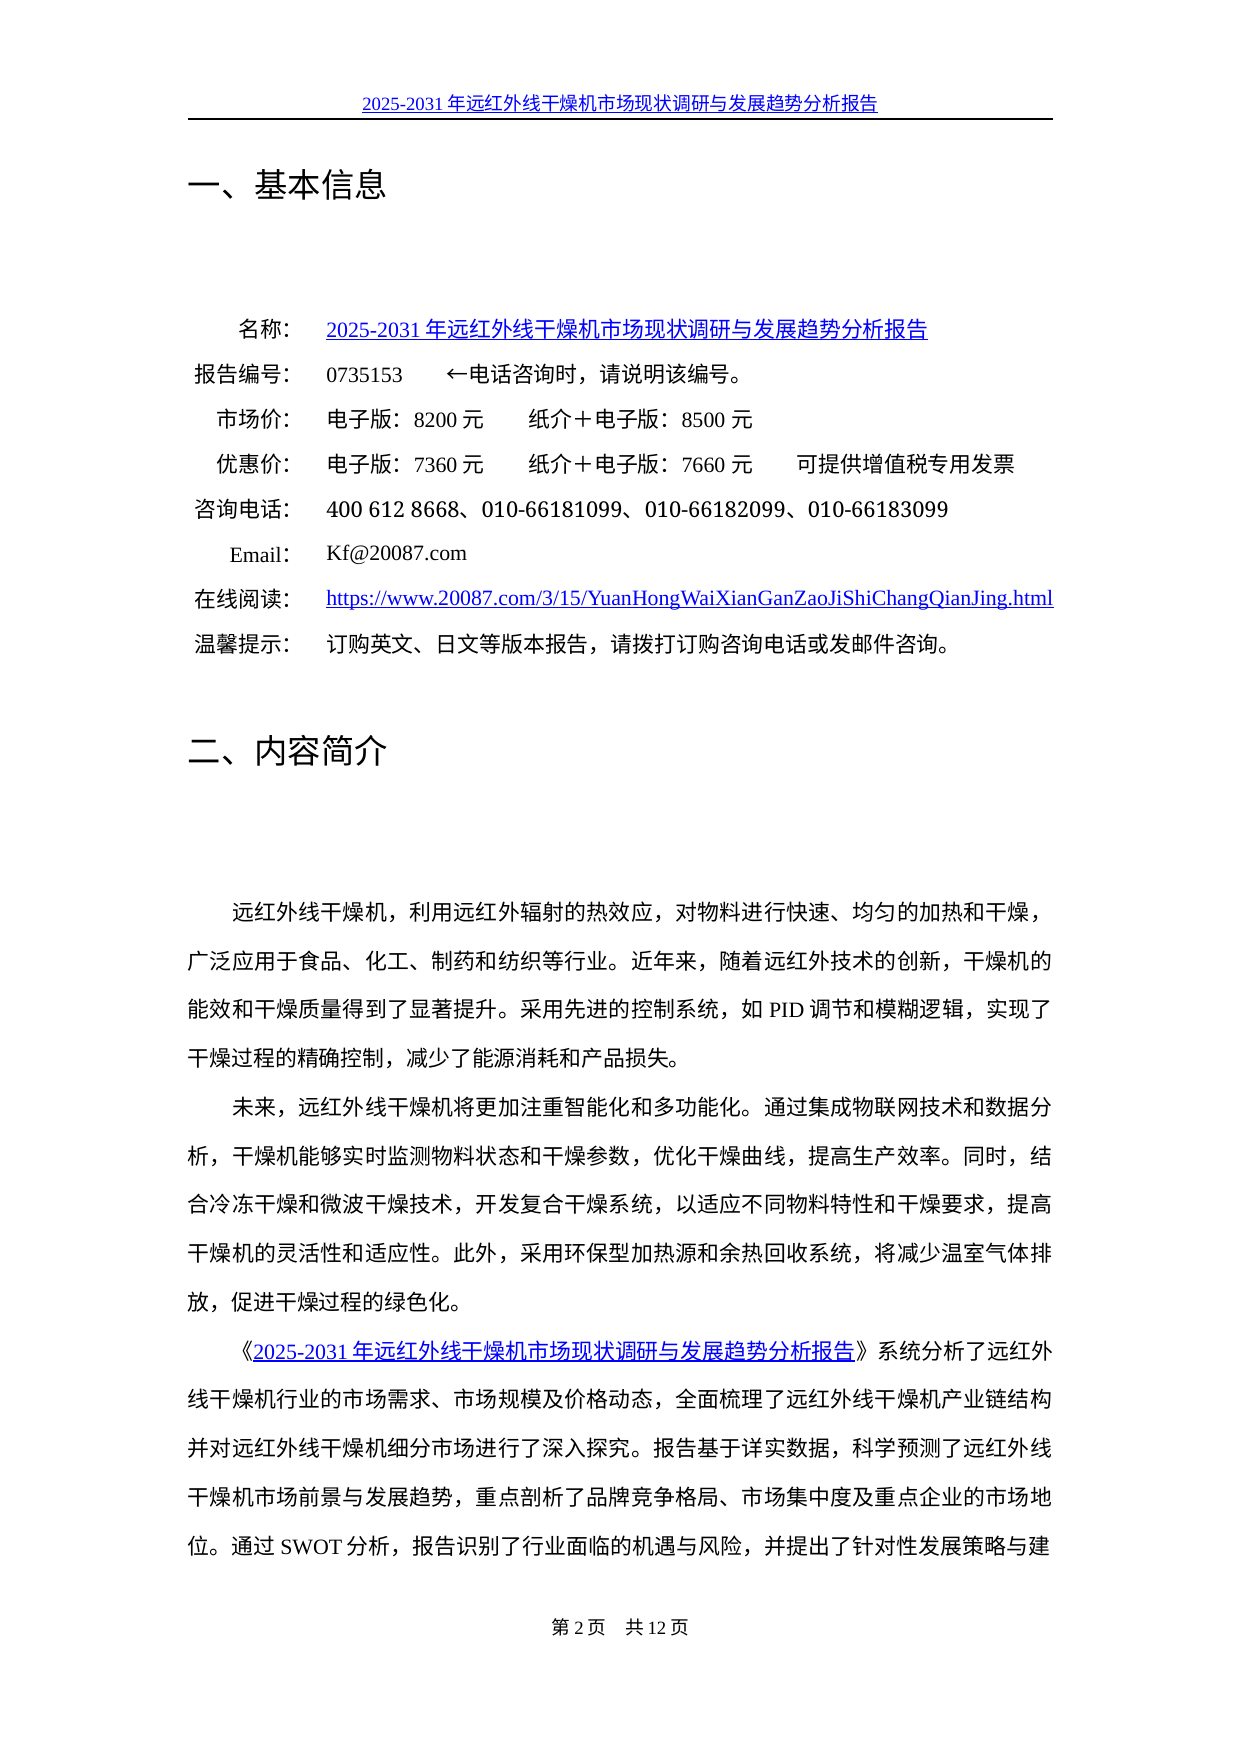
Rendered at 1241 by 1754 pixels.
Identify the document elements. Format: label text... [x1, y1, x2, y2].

table_cell 咨询电话： [167, 492, 315, 537]
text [187, 894, 1053, 1561]
table_cell 市场价： [167, 402, 315, 447]
table_cell 优惠价： [167, 447, 315, 492]
table_header 名称： [167, 312, 315, 357]
table_cell 温馨提示： [167, 627, 315, 672]
table_cell 电子版：7360 元 纸介＋电子版：7660 元 可提供增值税专用发票 [315, 447, 1073, 492]
table_cell 在线阅读： [167, 582, 315, 627]
title 一、基本信息 [187, 150, 1053, 215]
table_cell 报告编号： [167, 357, 315, 402]
table_cell [315, 582, 1073, 627]
table_cell 400 612 8668、010-66181099、010-66182099、010-66183099 [315, 492, 1073, 537]
table_cell 0735153 ←电话咨询时，请说明该编号。 [315, 357, 1073, 402]
table_cell Kf@20087.com [315, 537, 1073, 582]
table_cell 电子版：8200 元 纸介＋电子版：8500 元 [315, 402, 1073, 447]
title 二、内容简介 [187, 717, 1053, 782]
table_cell Email： [167, 537, 315, 582]
table_cell 订购英文、日文等版本报告，请拨打订购咨询电话或发邮件咨询。 [315, 627, 1073, 672]
table_header 2025-2031年远红外线干燥机市场现状调研与发展趋势分析报告 [315, 312, 1073, 357]
